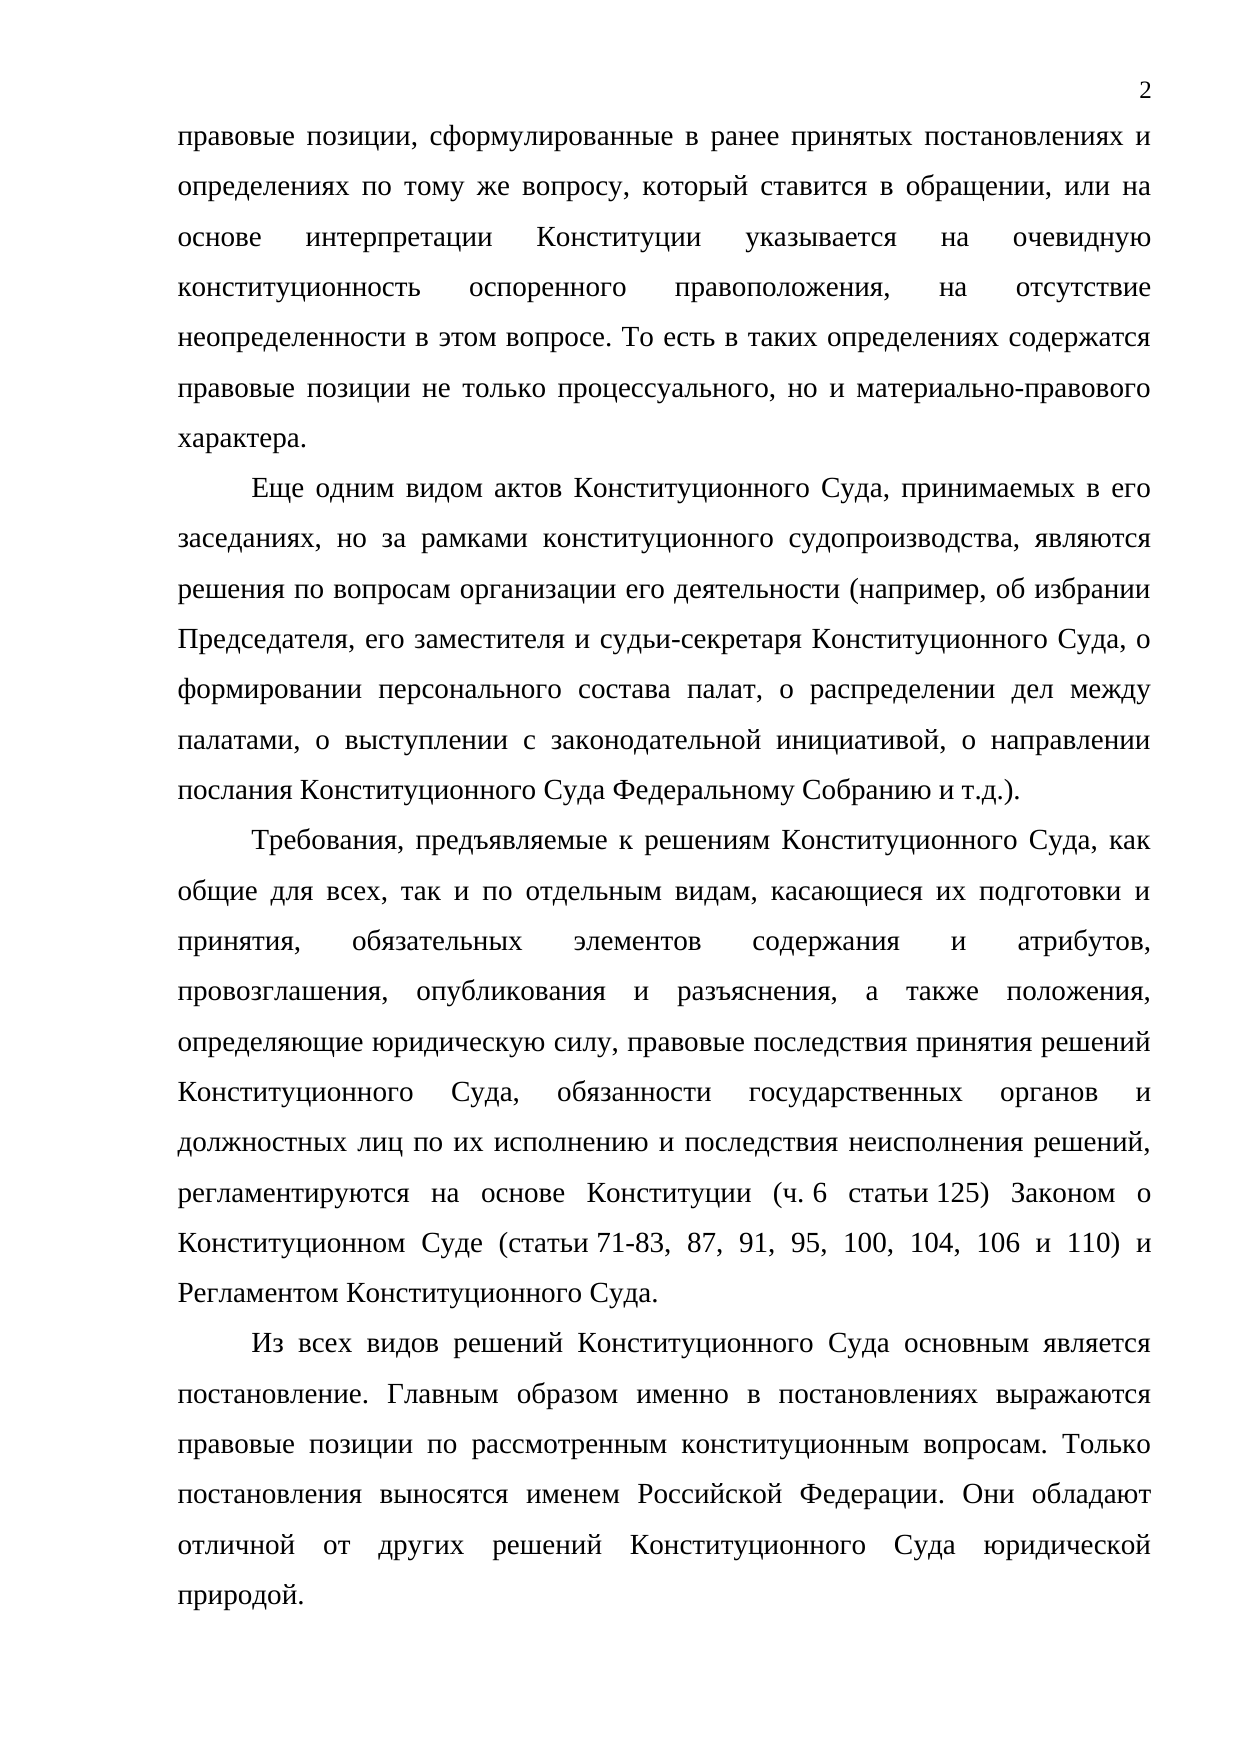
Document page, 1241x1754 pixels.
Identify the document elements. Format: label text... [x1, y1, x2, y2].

text Еще одним видом актов Конституционного Суда, принимаемых в его заседаниях, но за рамками конституционного судопроизводства, являются решения по вопросам организации его деятельности (например, об избрании Председателя, его заместителя и судьи-секретаря Конституционного Суда, о формировании персонального состава палат, о распределении дел между палатами, о выступлении с законодательной инициативой, о направлении послания Конституционного Суда Федеральному Собранию и т.д.). [177, 470, 1152, 806]
text Из всех видов решений Конституционного Суда основным является постановление. Главным образом именно в постановлениях выражаются правовые позиции по рассмотренным конституционным вопросам. Только постановления выносятся именем Российской Федерации. Они обладают отличной от других решений Конституционного Суда юридической природой. [177, 1326, 1152, 1611]
text Требования, предъявляемые к решениям Конституционного Суда, как общие для всех, так и по отдельным видам, касающиеся их подготовки и принятия, обязательных элементов содержания и атрибутов, провозглашения, опубликования и разъяснения, а также положения, определяющие юридическую силу, правовые последствия принятия решений Конституционного Суда, обязанности государственных органов и должностных лиц по их исполнению и последствия неисполнения решений, регламентируются на основе Конституции (ч. 6 статьи 125) Законом о Конституционном Суде (статьи 71-83, 87, 91, 95, 100, 104, 106 и 110) и Регламентом Конституционного Суда. [177, 822, 1152, 1309]
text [177, 118, 1152, 453]
